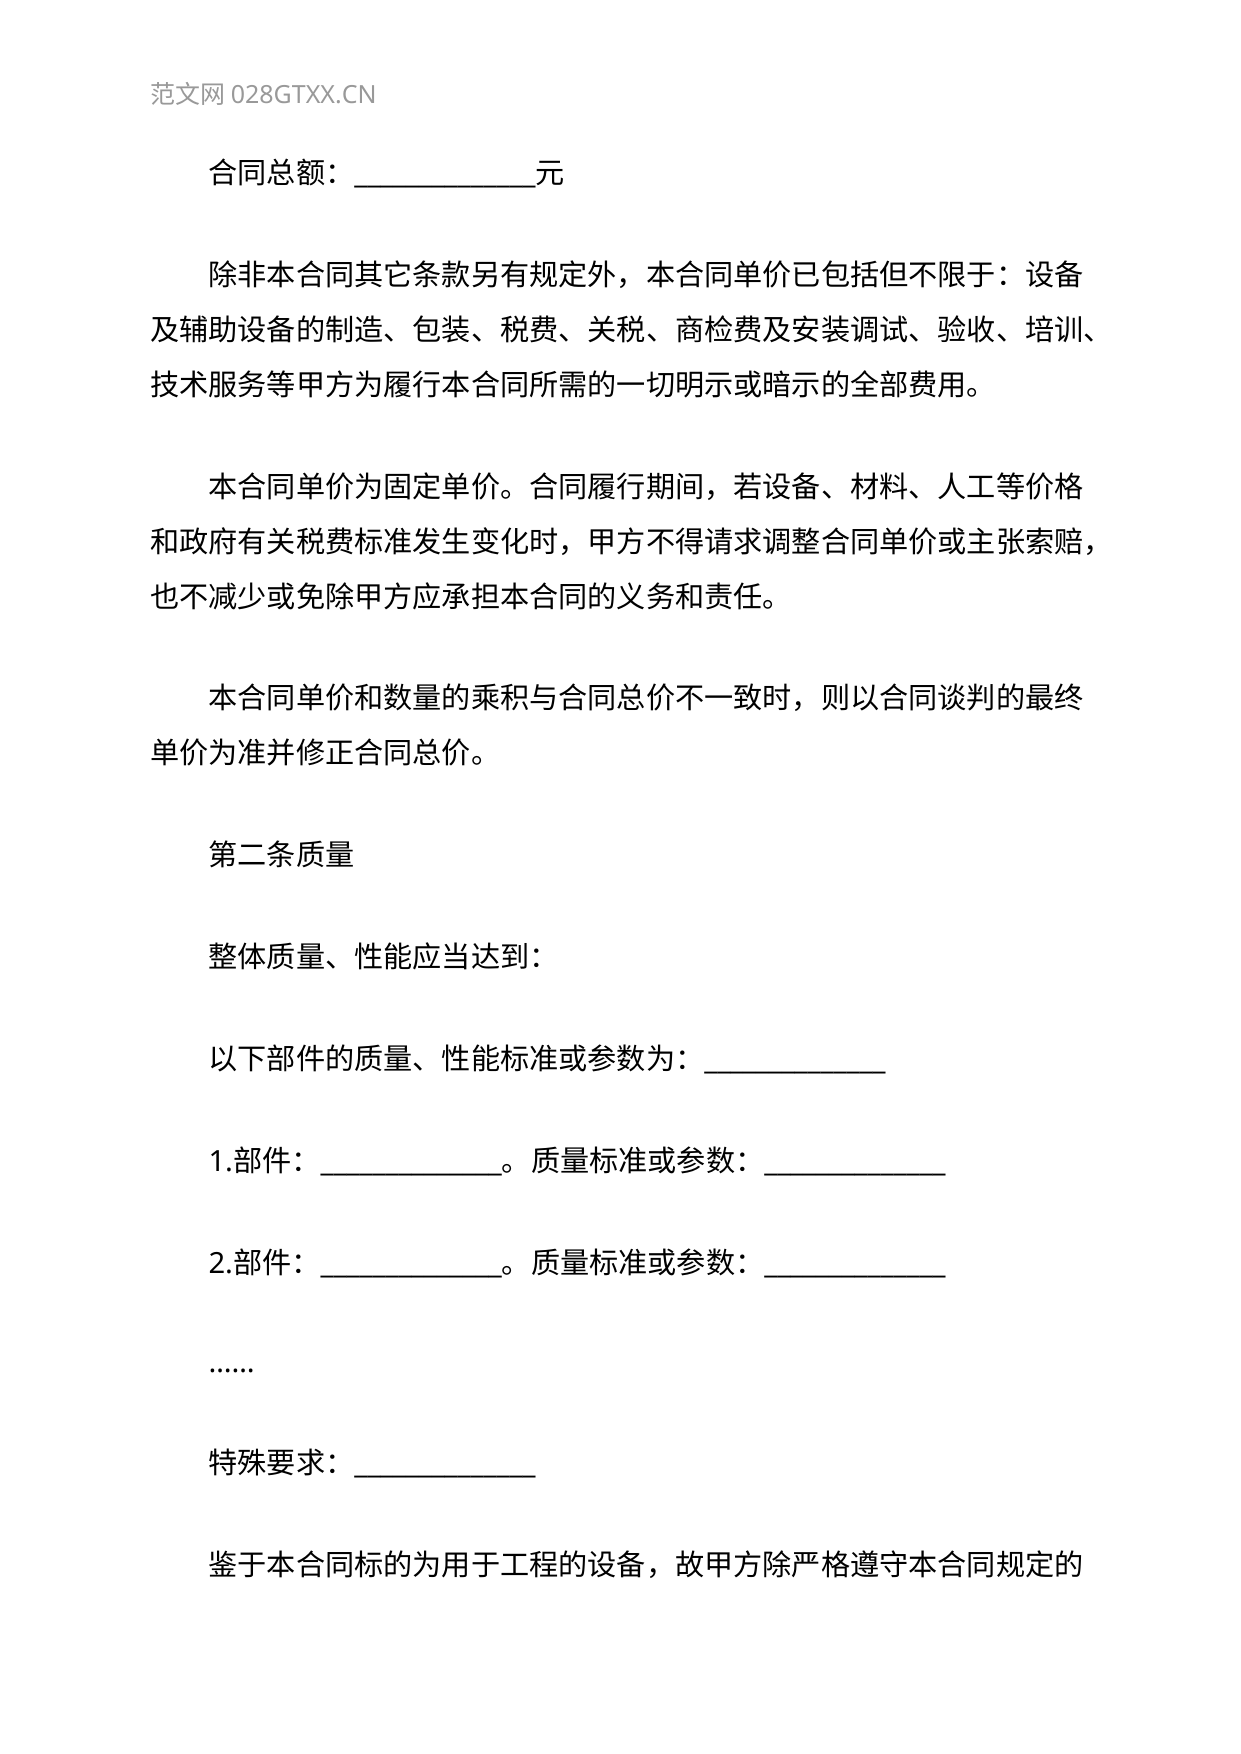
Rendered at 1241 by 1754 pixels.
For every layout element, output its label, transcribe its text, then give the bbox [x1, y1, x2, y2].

text 合同总额：______________元 [150, 150, 1090, 192]
text 特殊要求：______________ [150, 1440, 1090, 1482]
text 整体质量、性能应当达到： [150, 933, 1090, 976]
text 2.部件：______________。质量标准或参数：______________ [150, 1239, 1090, 1282]
text 本合同单价为固定单价。合同履行期间，若设备、材料、人工等价格和政府有关税费标准发生变化时，甲方不得请求调整合同单价或主张索赔，也不减少或免除甲方应承担本合同的义务和责任。 [150, 463, 1090, 616]
text 本合同单价和数量的乘积与合同总价不一致时，则以合同谈判的最终单价为准并修正合同总价。 [150, 675, 1090, 772]
text 除非本合同其它条款另有规定外，本合同单价已包括但不限于：设备及辅助设备的制造、包装、税费、关税、商检费及安装调试、验收、培训、技术服务等甲方为履行本合同所需的一切明示或暗示的全部费用。 [150, 252, 1090, 404]
text …… [150, 1341, 1090, 1381]
text 第二条质量 [150, 832, 1090, 874]
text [150, 1542, 1090, 1584]
text 以下部件的质量、性能标准或参数为：______________ [150, 1035, 1090, 1078]
text 1.部件：______________。质量标准或参数：______________ [150, 1137, 1090, 1180]
